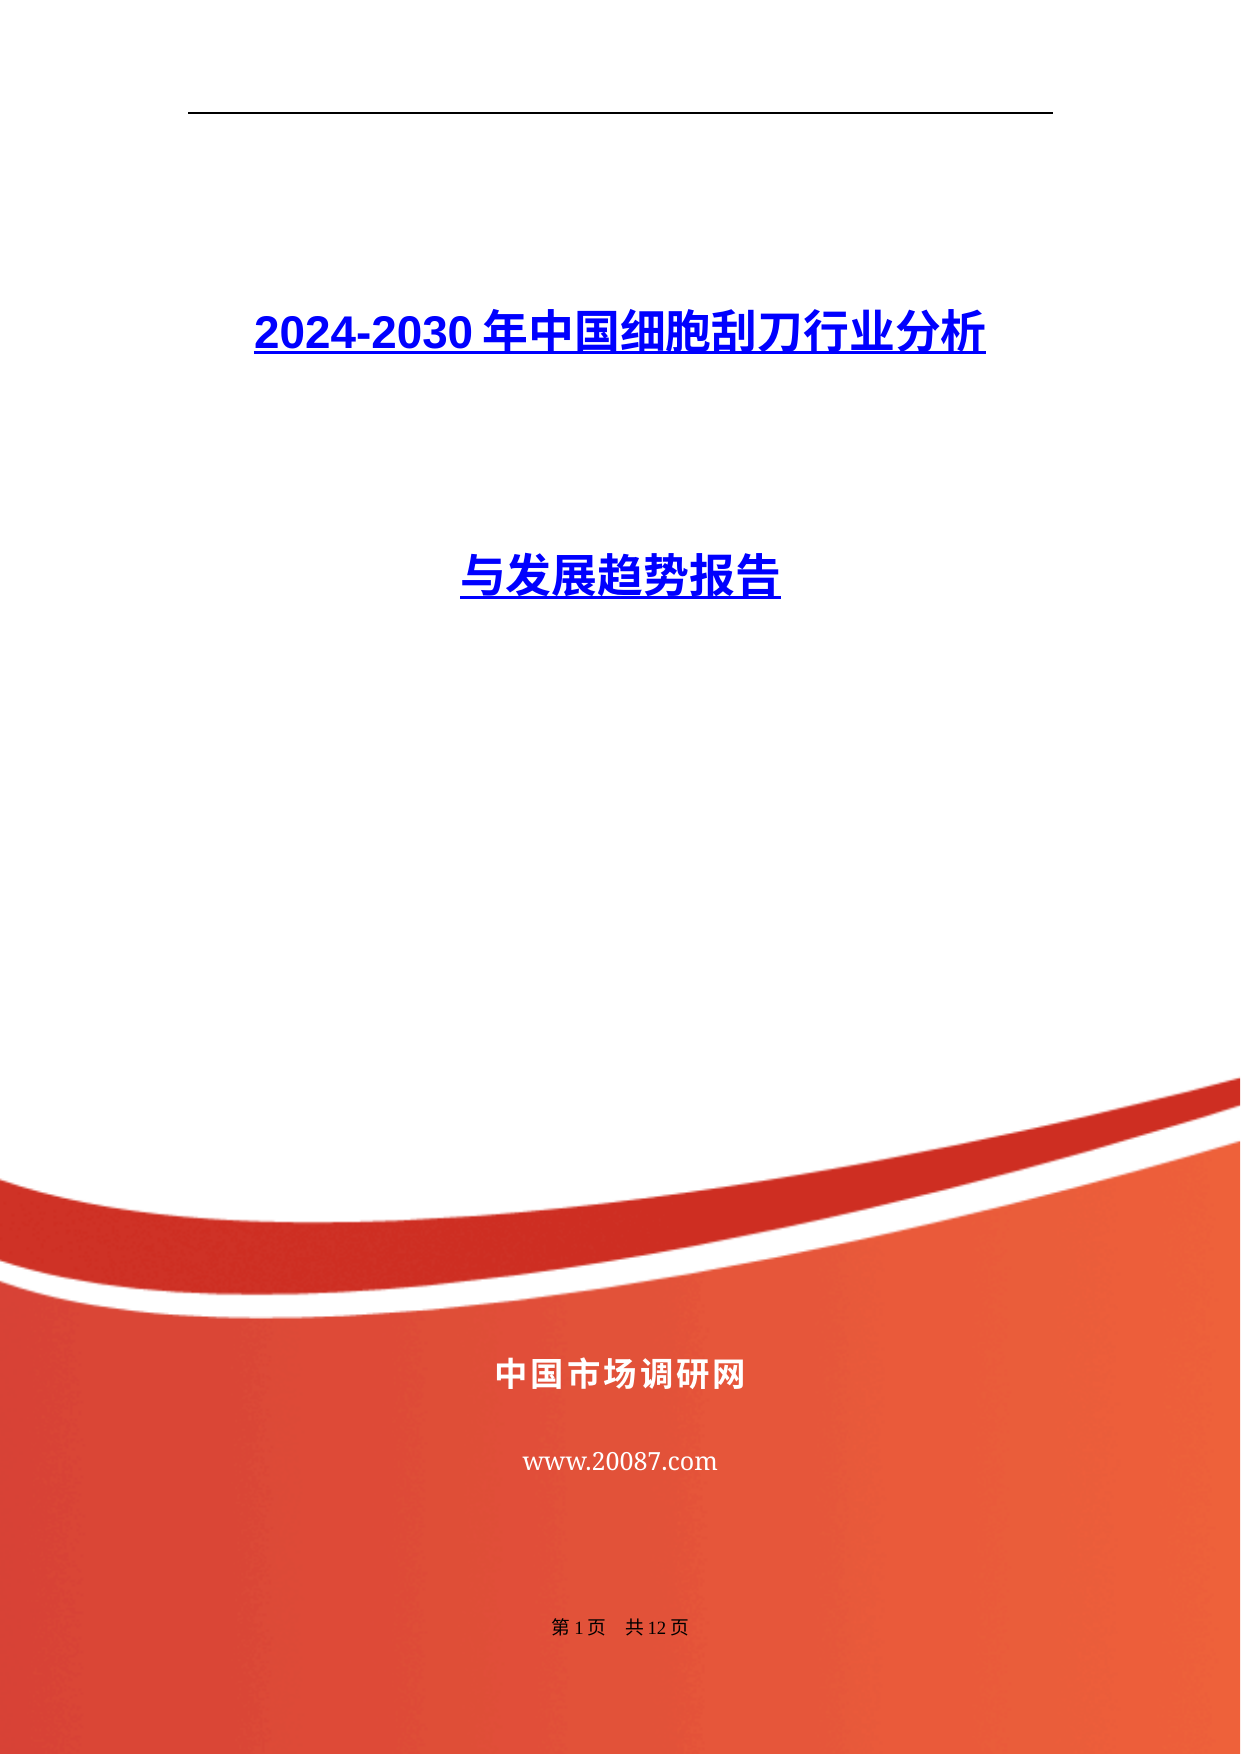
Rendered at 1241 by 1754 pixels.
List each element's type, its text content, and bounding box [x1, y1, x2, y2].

picture [0, 1006, 1241, 1754]
table_header 2024-2030年中国细胞刮刀行业分析与发展趋势报告 [188, 207, 1053, 773]
subtitle 中国市场调研网 [187, 1339, 1053, 1404]
text www.20087.com [187, 1428, 1053, 1493]
